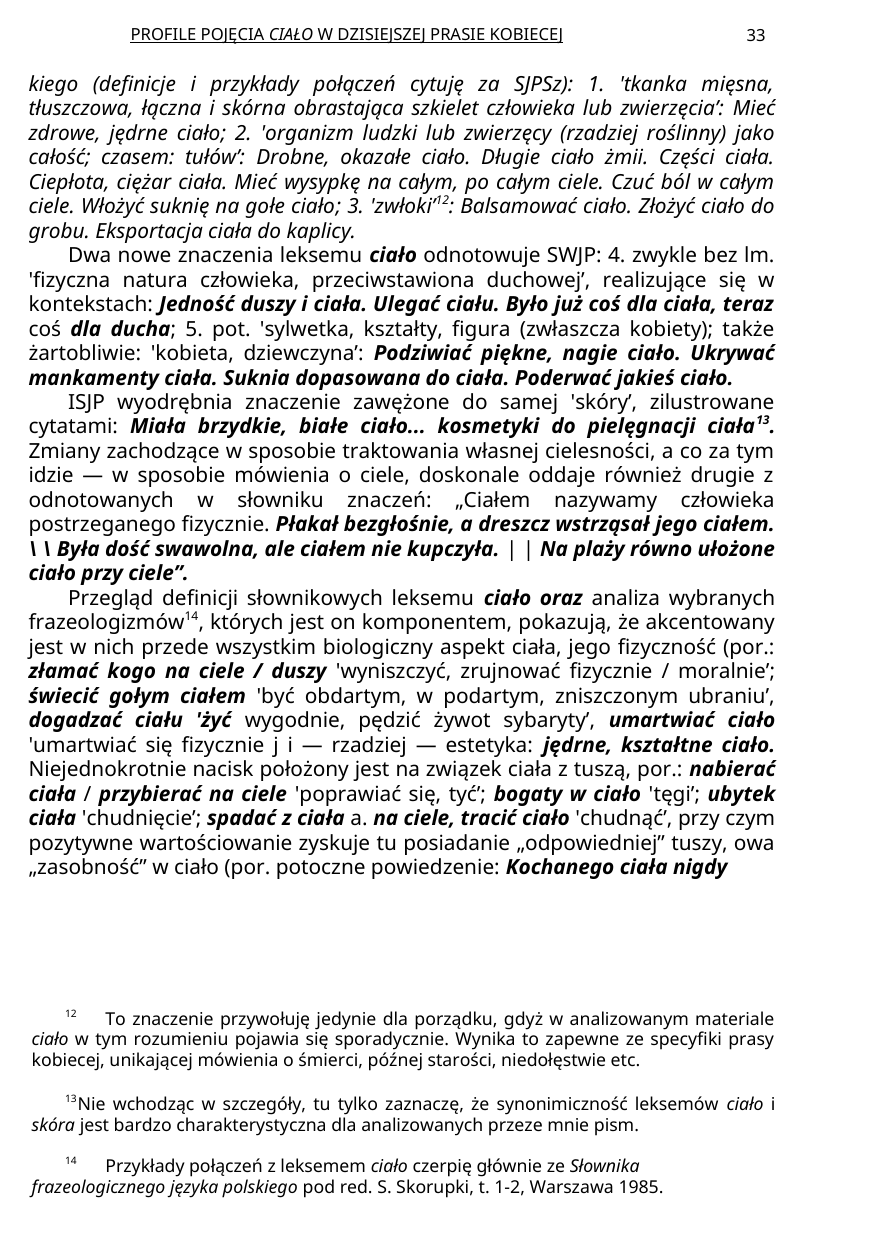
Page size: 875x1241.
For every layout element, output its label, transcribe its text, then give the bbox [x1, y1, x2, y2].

text 12 To znaczenie przywołuję jedynie dla porządku, gdyż w analizowanym materiale ciało w tym rozumieniu pojawia się sporadycznie. Wynika to zapewne ze specyfiki prasy kobiecej, unikającej mówienia o śmierci, późnej starości, niedołęstwie etc. [31, 1009, 775, 1071]
text kiego (definicje i przykłady połączeń cytuję za SJPSz): 1. 'tkanka mięsna, tłuszczowa, łączna i skórna obrastająca szkielet człowieka lub zwierzęcia’: Mieć zdrowe, jędrne ciało; 2. 'organizm ludzki lub zwierzęcy (rzadziej roślinny) jako całość; czasem: tułów’: Drobne, okazałe ciało. Długie ciało żmii. Części ciała. Ciepłota, ciężar ciała. Mieć wysypkę na całym, po całym ciele. Czuć ból w całym ciele. Włożyć suknię na gołe ciało; 3. 'zwłoki’12: Balsamować ciało. Złożyć ciało do grobu. Eksportacja ciała do kaplicy. [28, 72, 775, 243]
text PROFILE POJĘCIA CIAŁO W DZISIEJSZEJ PRASIE KOBIECEJ [130, 27, 563, 42]
text Dwa nowe znaczenia leksemu ciało odnotowuje SWJP: 4. zwykle bez lm. 'fizyczna natura człowieka, przeciwstawiona duchowej’, realizujące się w kontekstach: Jedność duszy i ciała. Ulegać ciału. Było już coś dla ciała, teraz coś dla ducha; 5. pot. 'sylwetka, kształty, figura (zwłaszcza kobiety); także żartobliwie: 'kobieta, dziewczyna’: Podziwiać piękne, nagie ciało. Ukrywać mankamenty ciała. Suknia dopasowana do ciała. Poderwać jakieś ciało. [28, 243, 775, 390]
text 13 Nie wchodząc w szczegóły, tu tylko zaznaczę, że synonimiczność leksemów ciało i skóra jest bardzo charakterystyczna dla analizowanych przeze mnie pism. [31, 1094, 775, 1136]
text ISJP wyodrębnia znaczenie zawężone do samej 'skóry’, zilustrowane cytatami: Miała brzydkie, białe ciało... kosmetyki do pielęgnacji ciała13. Zmiany zachodzące w sposobie traktowania własnej cielesności, a co za tym idzie — w sposobie mówienia o ciele, doskonale oddaje również drugie z odnotowanych w słowniku znaczeń: „Ciałem nazywamy człowieka postrzeganego fizycznie. Płakał bezgłośnie, a dreszcz wstrząsał jego ciałem. \ \ Była dość swawolna, ale ciałem nie kupczyła. | | Na plaży równo ułożone ciało przy ciele”. [28, 390, 775, 586]
text 33 [746, 28, 766, 45]
text Przegląd definicji słownikowych leksemu ciało oraz analiza wybranych frazeologizmów14, których jest on komponentem, pokazują, że akcentowany jest w nich przede wszystkim biologiczny aspekt ciała, jego fizyczność (por.: złamać kogo na ciele / duszy 'wyniszczyć, zrujnować fizycznie / moralnie’; świecić gołym ciałem 'być obdartym, w podartym, zniszczonym ubraniu’, dogadzać ciału 'żyć wygodnie, pędzić żywot sybaryty’, umartwiać ciało 'umartwiać się fizycznie j i — rzadziej — estetyka: jędrne, kształtne ciało. Niejednokrotnie nacisk położony jest na związek ciała z tuszą, por.: nabierać ciała / przybierać na ciele 'poprawiać się, tyć’; bogaty w ciało 'tęgi’; ubytek ciała 'chudnięcie’; spadać z ciała a. na ciele, tracić ciało 'chudnąć’, przy czym pozytywne wartościowanie zyskuje tu posiadanie „odpowiedniej” tuszy, owa „zasobność” w ciało (por. potoczne powiedzenie: Kochanego ciała nigdy [28, 586, 775, 879]
text 14 Przykłady połączeń z leksemem ciało czerpię głównie ze Słownika frazeologicznego języka polskiego pod red. S. Skorupki, t. 1-2, Warszawa 1985. [31, 1156, 775, 1197]
